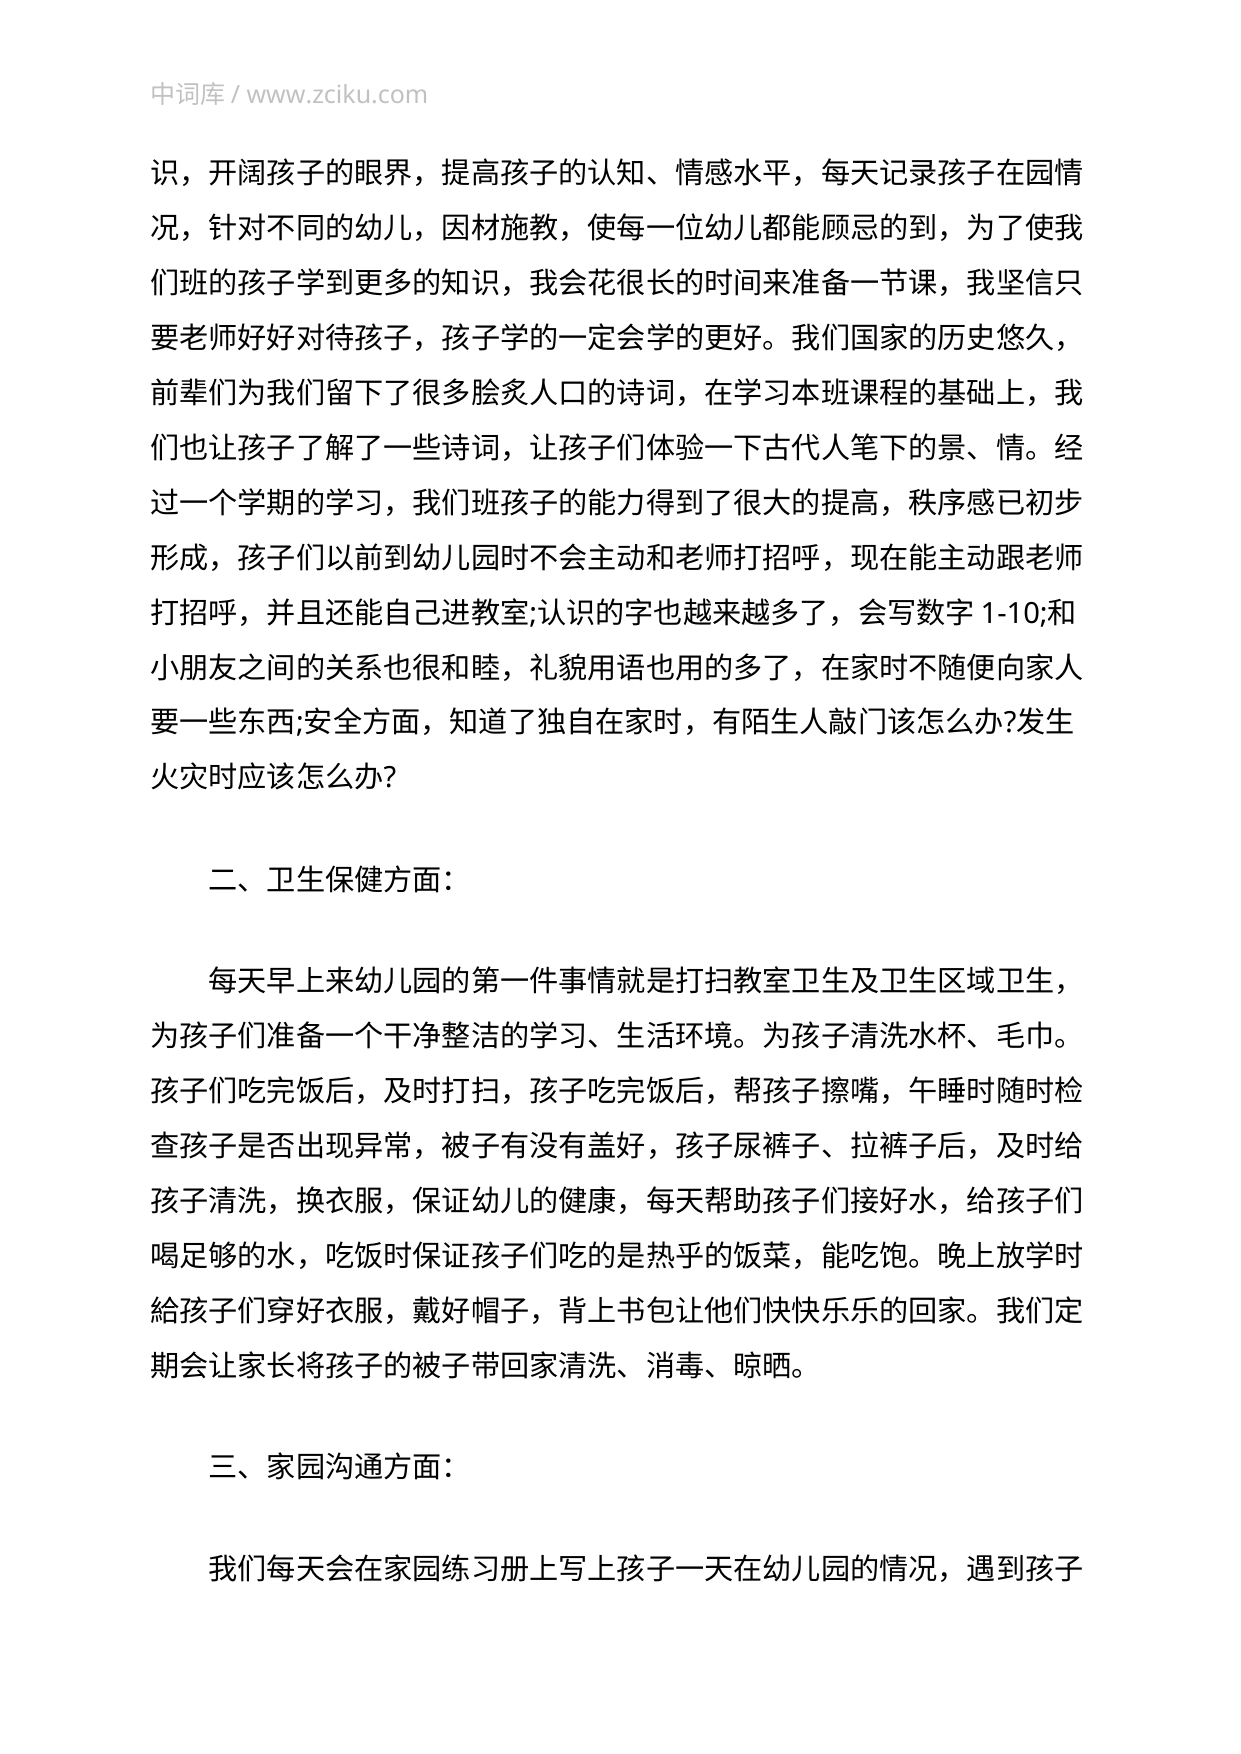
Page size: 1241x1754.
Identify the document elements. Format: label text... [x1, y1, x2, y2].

text 每天早上来幼儿园的第一件事情就是打扫教室卫生及卫生区域卫生，为孩子们准备一个干净整洁的学习、生活环境。为孩子清洗水杯、毛巾。孩子们吃完饭后，及时打扫，孩子吃完饭后，帮孩子擦嘴，午睡时随时检查孩子是否出现异常，被子有没有盖好，孩子尿裤子、拉裤子后，及时给孩子清洗，换衣服，保证幼儿的健康，每天帮助孩子们接好水，给孩子们喝足够的水，吃饭时保证孩子们吃的是热乎的饭菜，能吃饱。晚上放学时給孩子们穿好衣服，戴好帽子，背上书包让他们快快乐乐的回家。我们定期会让家长将孩子的被子带回家清洗、消毒、晾晒。 [150, 958, 1090, 1384]
text 三、家园沟通方面： [150, 1444, 1090, 1486]
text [150, 1546, 1090, 1588]
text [150, 150, 1090, 796]
text 二、卫生保健方面： [150, 856, 1090, 898]
